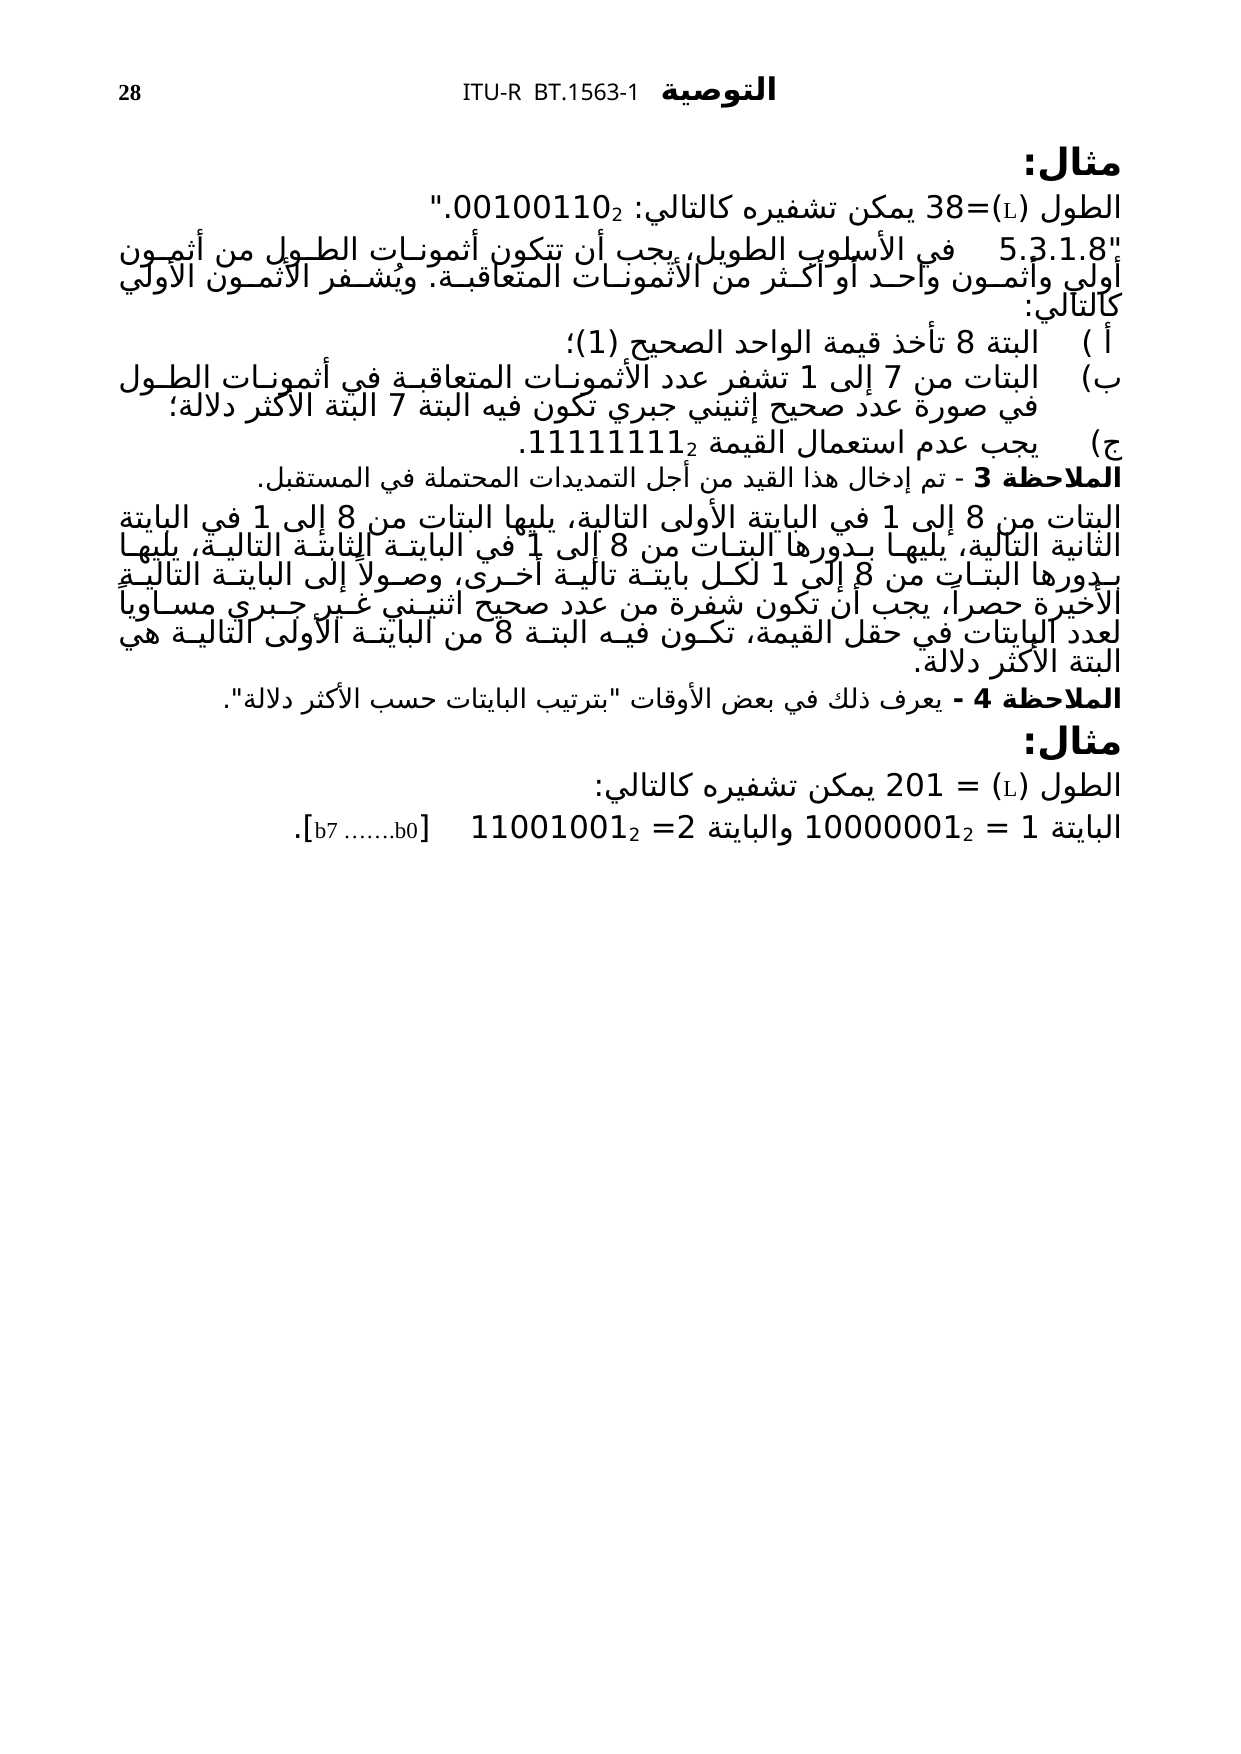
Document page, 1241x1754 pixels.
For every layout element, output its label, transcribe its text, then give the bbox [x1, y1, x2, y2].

text البتات من 8 إلى 1 في البايتة الأولى التالية، يليها البتات من 8 إلى 1 في البايتة الثانية التالية، يليها بدورها البتات من 8 إلى 1 في البايتة الثابتة التالية، يليها بدورها البتات من 8 إلى 1 لكل بايتة تالية أخرى، وصولاً إلى البايتة التالية الأخيرة حصراً، يجب أن تكون شفرة من عدد صحيح اثنيني غير جبري مساوياً لعدد البايتات في حقل القيمة، تكون فيه البتة 8 من البايتة الأولى التالية هي البتة الأكثر دلالة. [118, 505, 1122, 680]
text الطول (L) = 201 يمكن تشفيره كالتالي: [822, 773, 1082, 803]
text "5.3.1.8 في الأسلوب الطويل، يجب أن تتكون أثمونات الطول من أثمون أولي وأثمون واحد أو أكثر من الأثمونات المتعاقبة. ويُشفر الأثمون الأولي كالتالي: [118, 237, 1122, 324]
text الطول (L) = 201 يمكن تشفيره كالتالي: [118, 773, 843, 803]
text مثال: [118, 726, 1122, 761]
text ب) البتات من 7 إلى 1 تشفر عدد الأثمونات المتعاقبة في أثمونات الطول في صورة عدد صحيح إثنيني جبري تكون فيه البتة 7 البتة الأكثر دلالة؛ [118, 366, 1122, 424]
text الطول (L)=38 يمكن تشفيره كالتالي: 001001102." [864, 195, 1082, 224]
text مثال: [118, 148, 1122, 183]
text الطول (L)=38 يمكن تشفيره كالتالي: 001001102." [118, 195, 883, 224]
text الملاحظة 3 - تم إدخال هذا القيد من أجل التمديدات المحتملة في المستقبل. [118, 467, 1122, 493]
text الملاحظة 4 - يعرف ذلك في بعض الأوقات "بترتيب البايتات حسب الأكثر دلالة". [118, 688, 1122, 714]
text ج) يجب عدم استعمال القيمة 111111112. [118, 430, 1122, 459]
text أ ) البتة 8 تأخذ قيمة الواحد الصحيح (1)؛ [787, 330, 1122, 359]
text أ ) البتة 8 تأخذ قيمة الواحد الصحيح (1)؛ [118, 330, 709, 359]
text أ ) البتة 8 تأخذ قيمة الواحد الصحيح (1)؛ [635, 330, 798, 359]
text البايتة 1 = 100000012 والبايتة 2= 110010012 [b7 …….b0]. [118, 815, 1122, 844]
